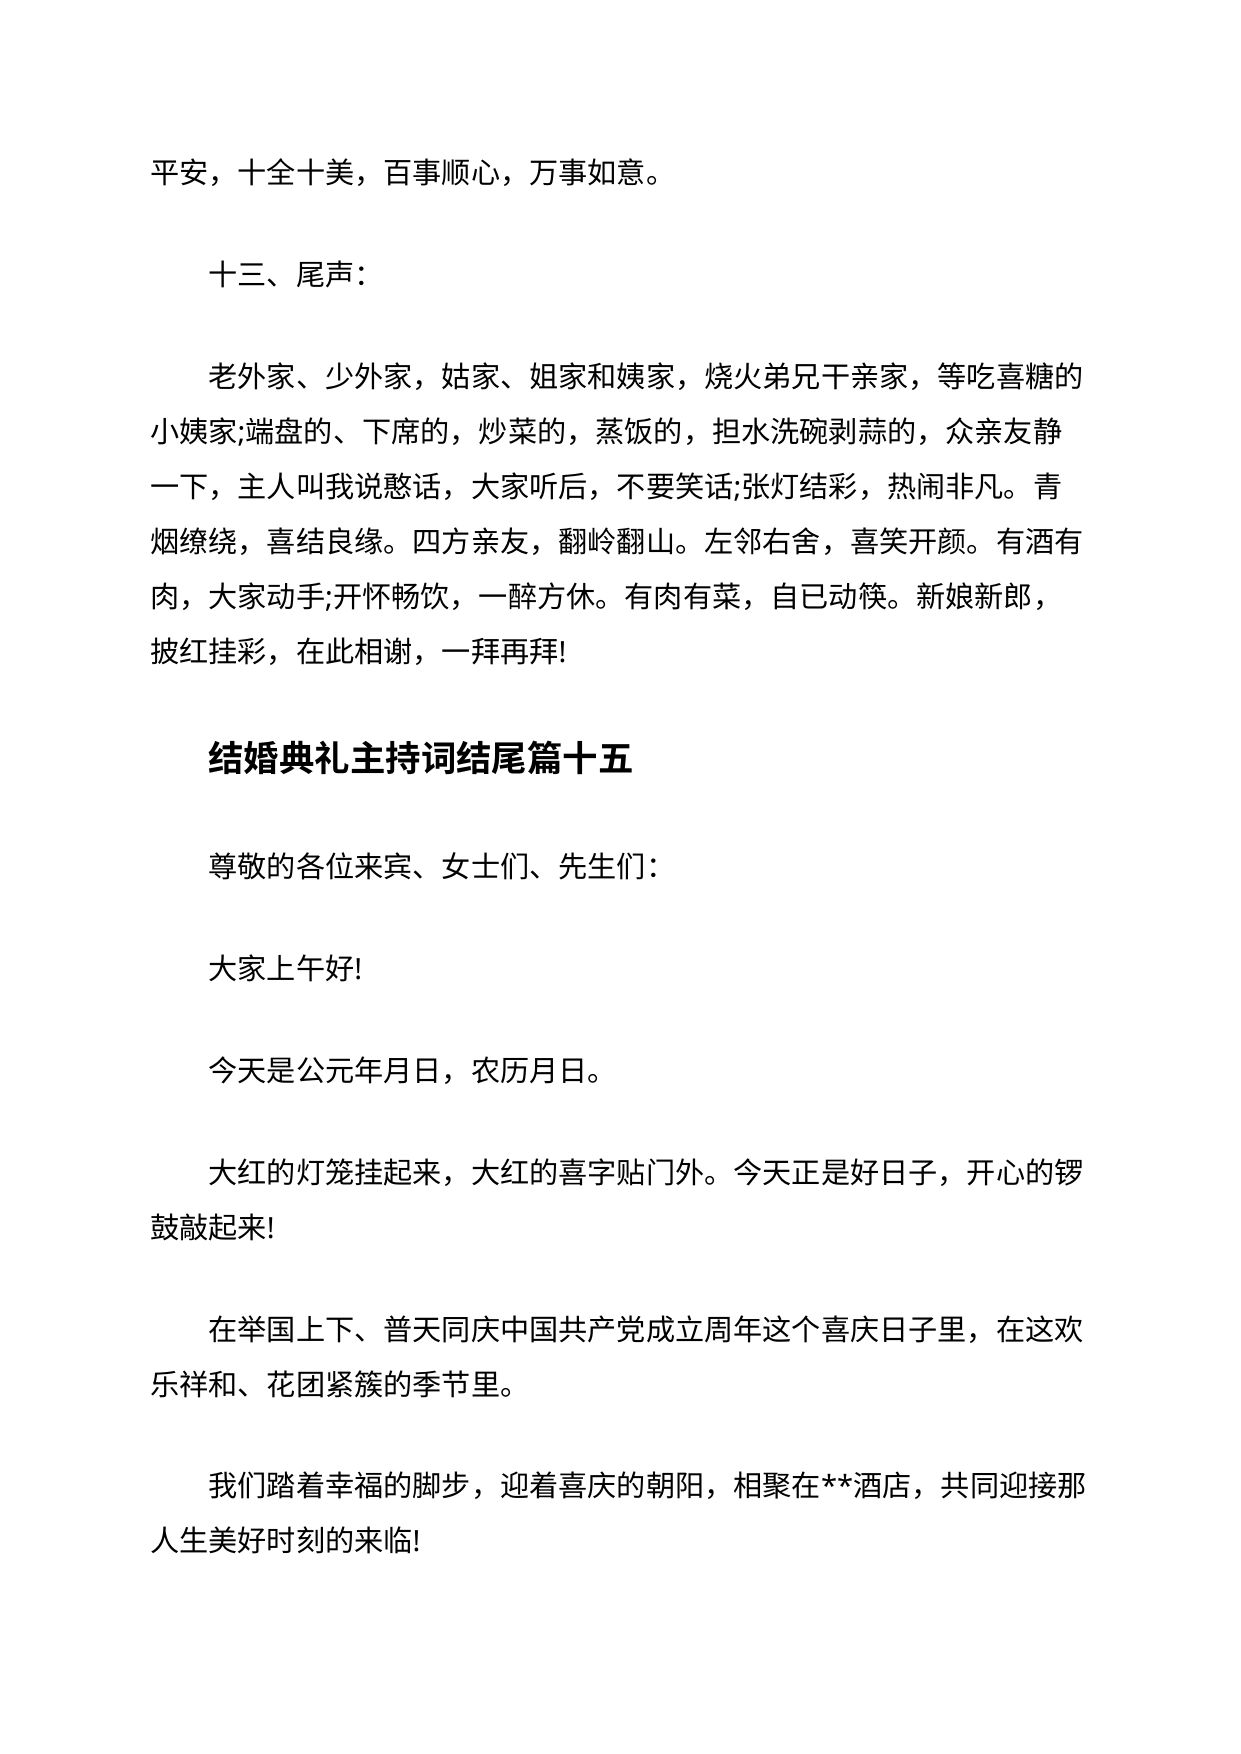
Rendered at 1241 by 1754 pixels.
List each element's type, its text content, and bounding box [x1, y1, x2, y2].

text 尊敬的各位来宾、女士们、先生们： [150, 844, 1090, 886]
text 我们踏着幸福的脚步，迎着喜庆的朝阳，相聚在**酒店，共同迎接那人生美好时刻的来临! [150, 1463, 1090, 1560]
text 结婚典礼主持词结尾篇十五 [150, 730, 1090, 782]
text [150, 150, 1090, 192]
text 大家上午好! [150, 946, 1090, 988]
text 十三、尾声： [150, 252, 1090, 294]
text 老外家、少外家，姑家、姐家和姨家，烧火弟兄干亲家，等吃喜糖的小姨家;端盘的、下席的，炒菜的，蒸饭的，担水洗碗剥蒜的，众亲友静一下，主人叫我说憨话，大家听后，不要笑话;张灯结彩，热闹非凡。青烟缭绕，喜结良缘。四方亲友，翻岭翻山。左邻右舍，喜笑开颜。有酒有肉，大家动手;开怀畅饮，一醉方休。有肉有菜，自已动筷。新娘新郎，披红挂彩，在此相谢，一拜再拜! [150, 353, 1090, 671]
text 大红的灯笼挂起来，大红的喜字贴门外。今天正是好日子，开心的锣鼓敲起来! [150, 1149, 1090, 1247]
text 在举国上下、普天同庆中国共产党成立周年这个喜庆日子里，在这欢乐祥和、花团紧簇的季节里。 [150, 1306, 1090, 1403]
text 今天是公元年月日，农历月日。 [150, 1047, 1090, 1090]
